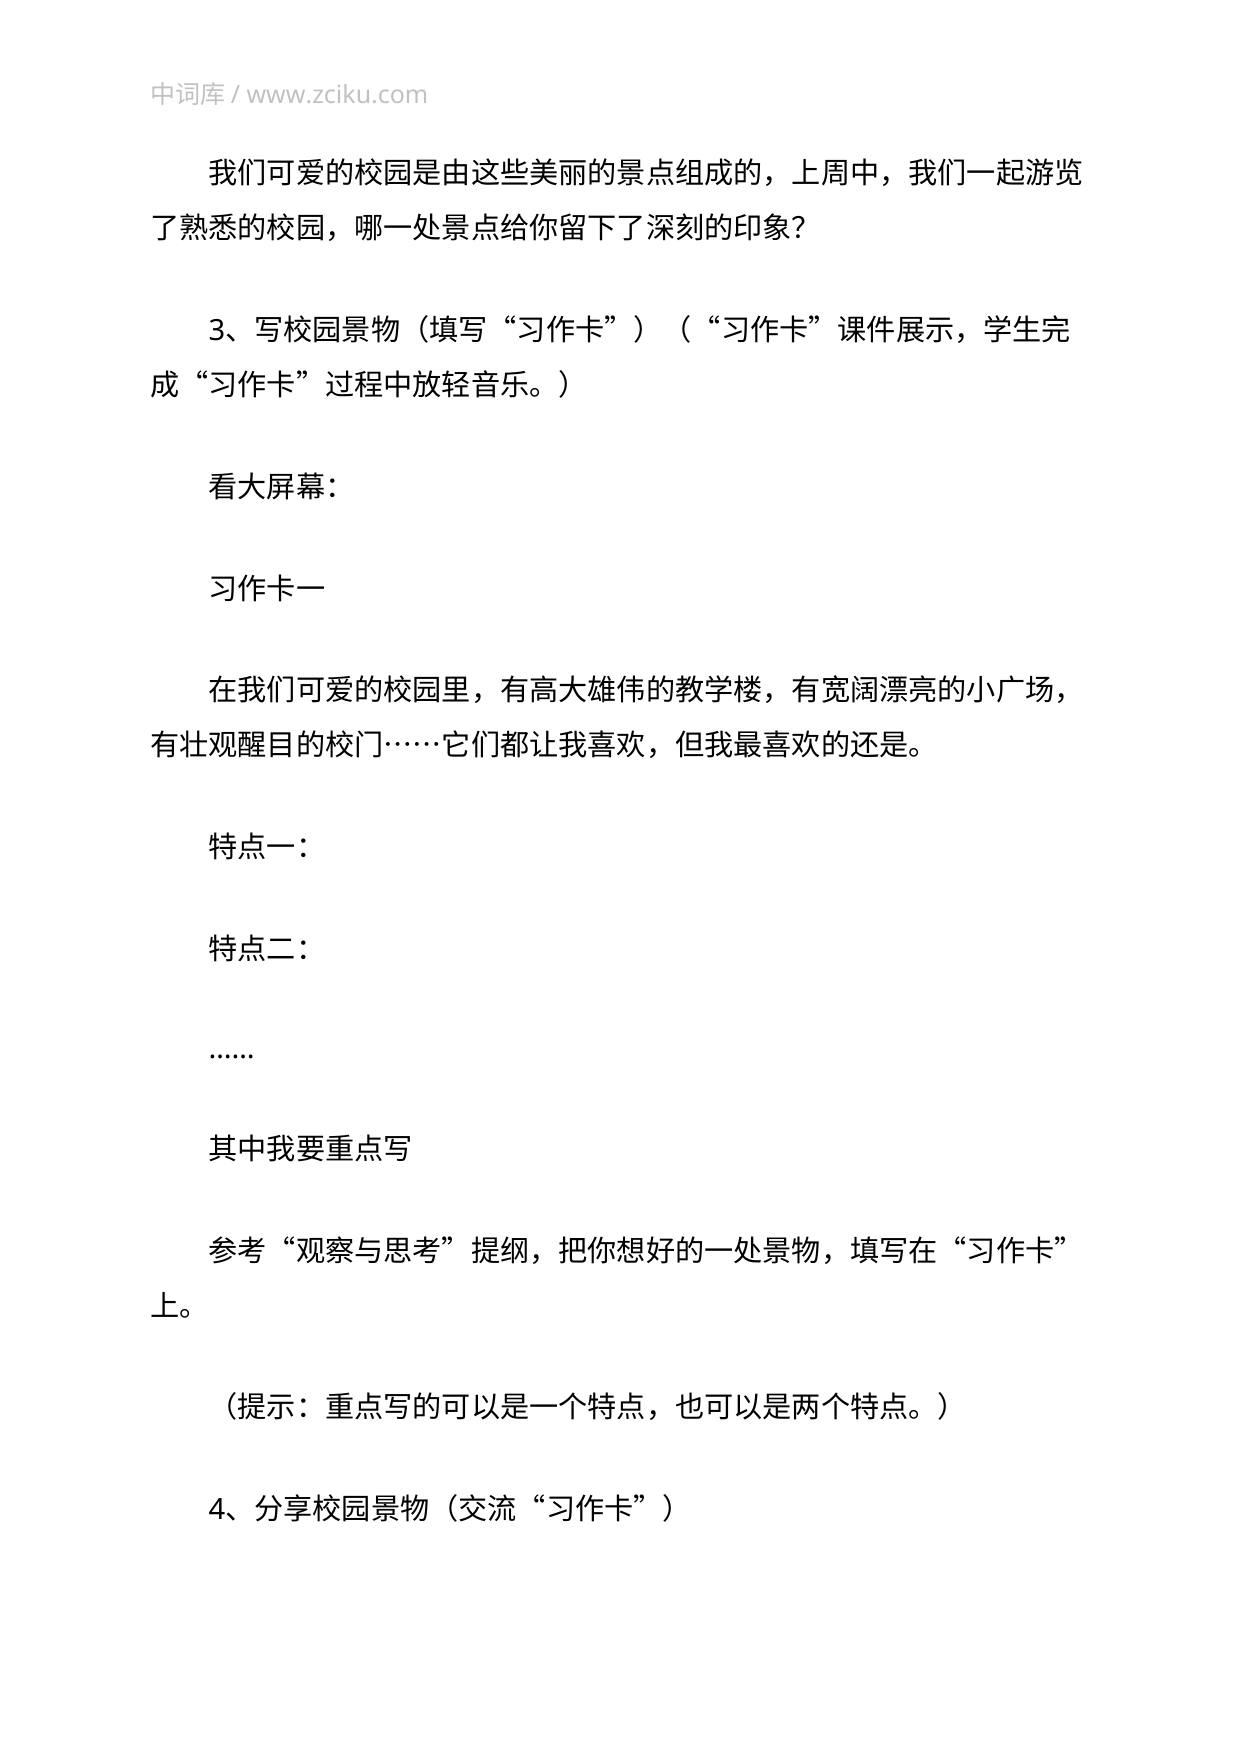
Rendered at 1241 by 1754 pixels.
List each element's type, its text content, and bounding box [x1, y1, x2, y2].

text 特点二： [150, 925, 1090, 968]
text 看大屏幕： [150, 463, 1090, 506]
text 参考“观察与思考”提纲，把你想好的一处景物，填写在“习作卡”上。 [150, 1227, 1090, 1324]
text 我们可爱的校园是由这些美丽的景点组成的，上周中，我们一起游览了熟悉的校园，哪一处景点给你留下了深刻的印象？ [150, 150, 1090, 247]
text （提示：重点写的可以是一个特点，也可以是两个特点。） [150, 1384, 1090, 1426]
text 3、写校园景物（填写“习作卡”）（“习作卡”课件展示，学生完成“习作卡”过程中放轻音乐。） [150, 307, 1090, 404]
text 特点一： [150, 824, 1090, 866]
text 其中我要重点写 [150, 1126, 1090, 1168]
text 习作卡一 [150, 565, 1090, 607]
text 在我们可爱的校园里，有高大雄伟的教学楼，有宽阔漂亮的小广场，有壮观醒目的校门……它们都让我喜欢，但我最喜欢的还是。 [150, 667, 1090, 764]
text …… [150, 1027, 1090, 1067]
text 4、分享校园景物（交流“习作卡”） [150, 1486, 1090, 1528]
